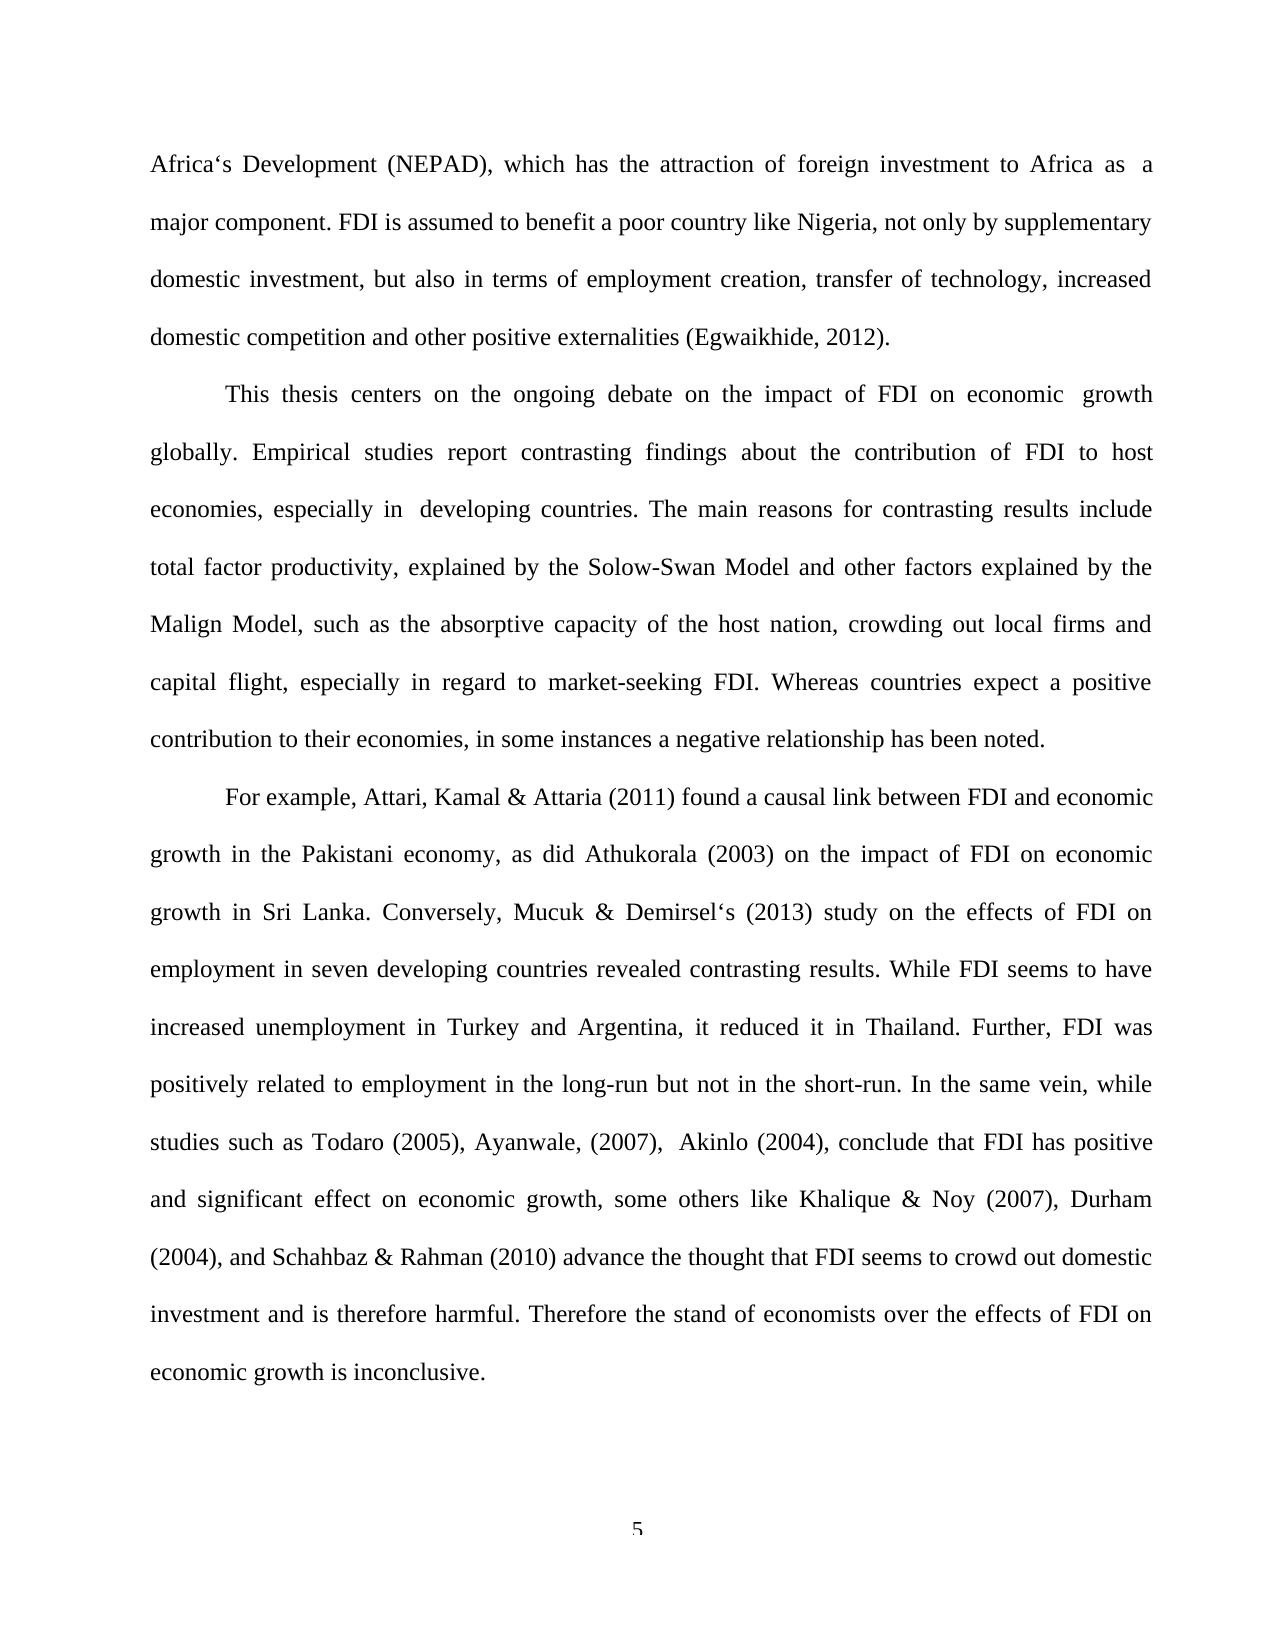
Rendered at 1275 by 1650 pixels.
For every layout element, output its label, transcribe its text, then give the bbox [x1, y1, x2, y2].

text This thesis centers on the ongoing debate on the impact of FDI on economic growth globally. Empirical studies report contrasting findings about the contribution of FDI to host economies, especially in developing countries. The main reasons for contrasting results include total factor productivity, explained by the Solow-Swan Model and other factors explained by the Malign Model, such as the absorptive capacity of the host nation, crowding out local firms and capital flight, especially in regard to market-seeking FDI. Whereas countries expect a positive contribution to their economies, in some instances a negative relationship has been noted. [150, 379, 1153, 753]
text Africa‘s Development (NEPAD), which has the attraction of foreign investment to Africa as a major component. FDI is assumed to benefit a poor country like Nigeria, not only by supplementary domestic investment, but also in terms of employment creation, transfer of technology, increased domestic competition and other positive externalities (Egwaikhide, 2012). [150, 149, 1153, 350]
text For example, Attari, Kamal & Attaria (2011) found a causal link between FDI and economic growth in the Pakistani economy, as did Athukorala (2003) on the impact of FDI on economic growth in Sri Lanka. Conversely, Mucuk & Demirsel‘s (2013) study on the effects of FDI on employment in seven developing countries revealed contrasting results. While FDI seems to have increased unemployment in Turkey and Argentina, it reduced it in Thailand. Further, FDI was positively related to employment in the long-run but not in the short-run. In the same vein, while studies such as Todaro (2005), Ayanwale, (2007), Akinlo (2004), conclude that FDI has positive and significant effect on economic growth, some others like Khalique & Noy (2007), Durham (2004), and Schahbaz & Rahman (2010) advance the thought that FDI seems to crowd out domestic investment and is therefore harmful. Therefore the stand of economists over the effects of FDI on economic growth is inconclusive. [150, 782, 1154, 1386]
